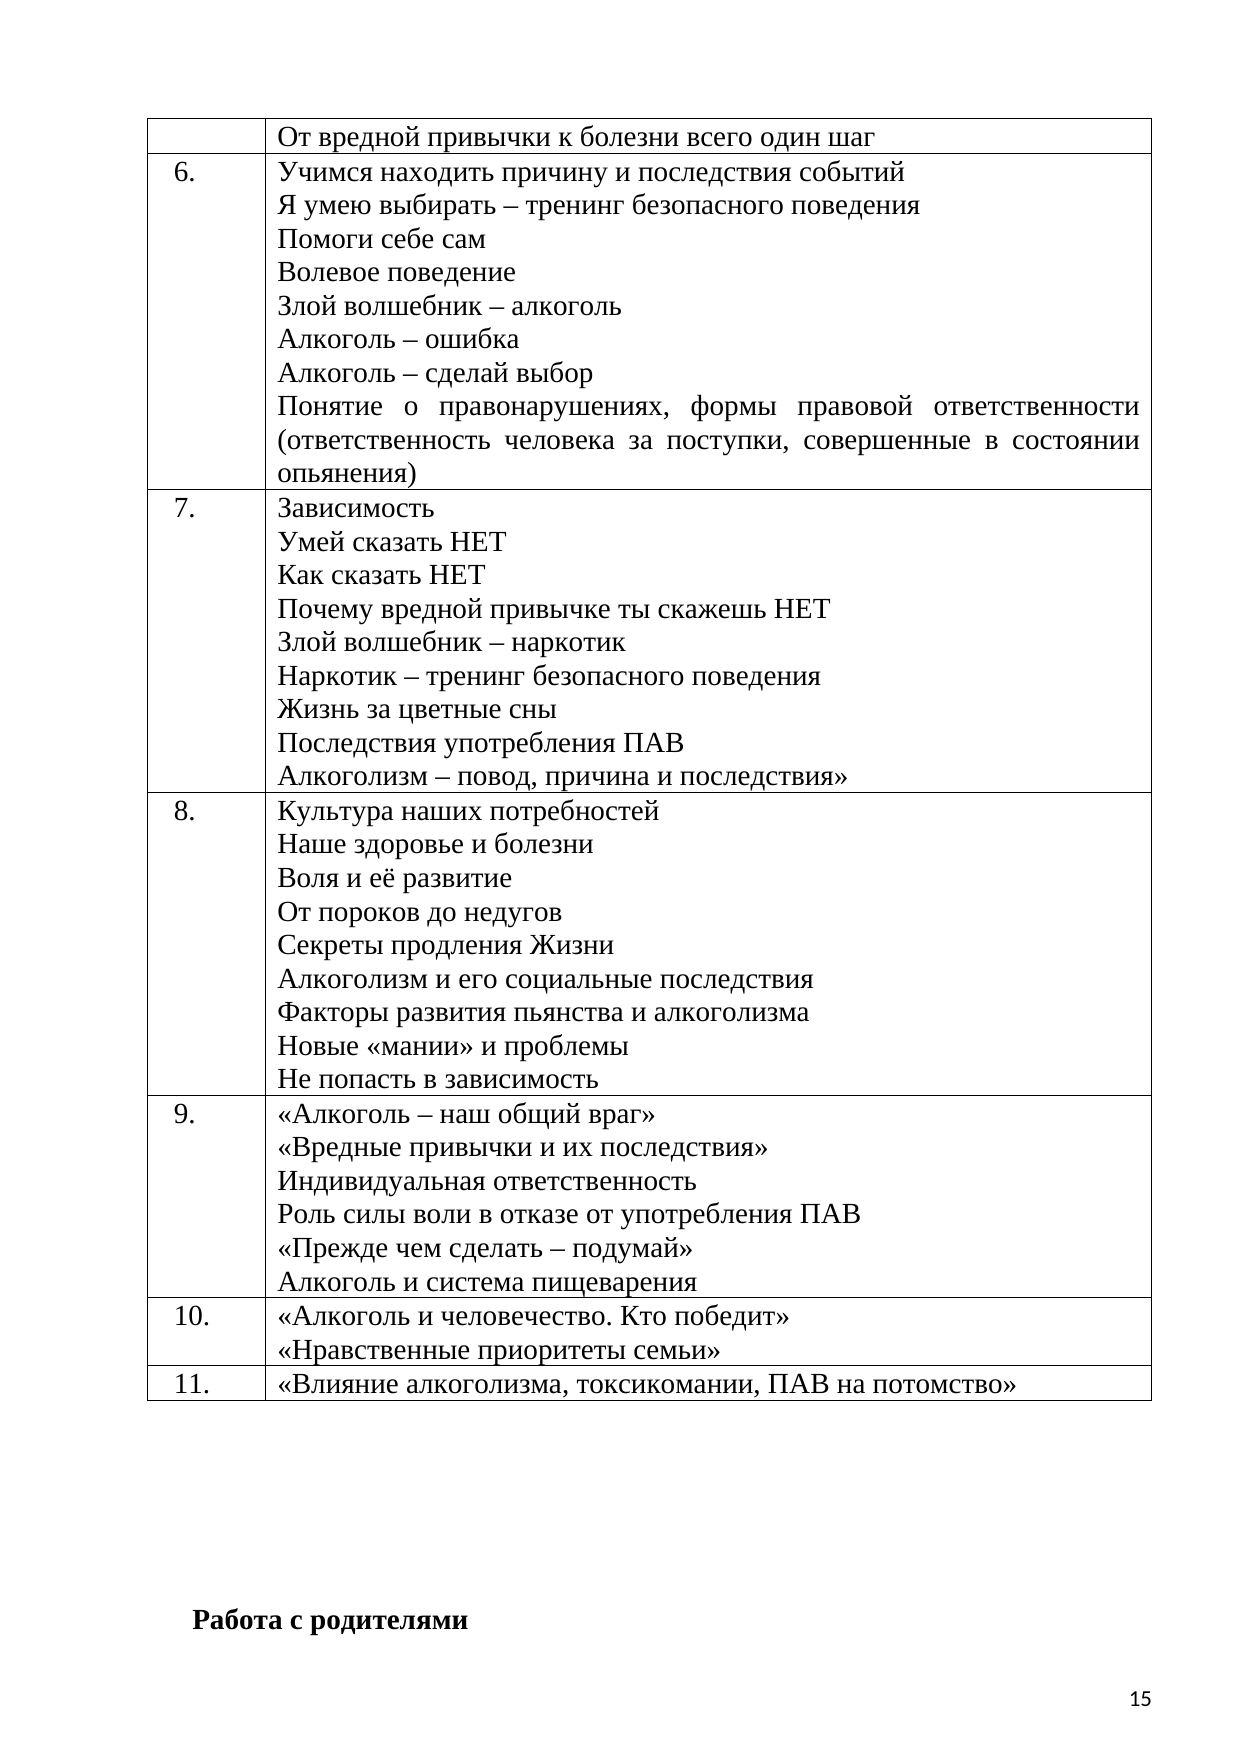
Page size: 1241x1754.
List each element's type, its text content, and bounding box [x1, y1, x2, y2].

table_cell [148, 1366, 265, 1400]
table_cell Зависимость Умей сказать НЕТ Как сказать НЕТ Почему вредной привычке ты скажешь НЕТ Злой волшебник – наркотик Наркотик – тренинг безопасного поведения Жизнь за цветные сны Последствия употребления ПАВ Алкоголизм – повод, причина и последствия» [266, 490, 1151, 792]
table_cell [266, 119, 1151, 153]
text Работа с родителями [148, 1602, 1152, 1636]
table_cell [148, 1096, 265, 1297]
table_cell [148, 793, 265, 1095]
table_cell «Алкоголь и человечество. Кто победит» «Нравственные приоритеты семьи» [266, 1298, 1151, 1365]
table_cell «Алкоголь – наш общий враг» «Вредные привычки и их последствия» Индивидуальная ответственность Роль силы воли в отказе от употребления ПАВ «Прежде чем сделать – подумай» Алкоголь и система пищеварения [266, 1096, 1151, 1297]
table_cell [148, 1298, 265, 1365]
table_cell [148, 119, 265, 153]
table_cell Учимся находить причину и последствия событий Я умею выбирать – тренинг безопасного поведения Помоги себе сам Волевое поведение Злой волшебник – алкоголь Алкоголь – ошибка Алкоголь – сделай выбор Понятие о правонарушениях, формы правовой ответственности (ответственность человека за поступки, совершенные в состоянии опьянения) [266, 154, 1151, 489]
table_cell «Влияние алкоголизма, токсикомании, ПАВ на потомство» [266, 1366, 1151, 1400]
table_cell Культура наших потребностей Наше здоровье и болезни Воля и её развитие От пороков до недугов Секреты продления Жизни Алкоголизм и его социальные последствия Факторы развития пьянства и алкоголизма Новые «мании» и проблемы Не попасть в зависимость [266, 793, 1151, 1095]
table_cell [148, 490, 265, 792]
table_cell [148, 154, 265, 489]
